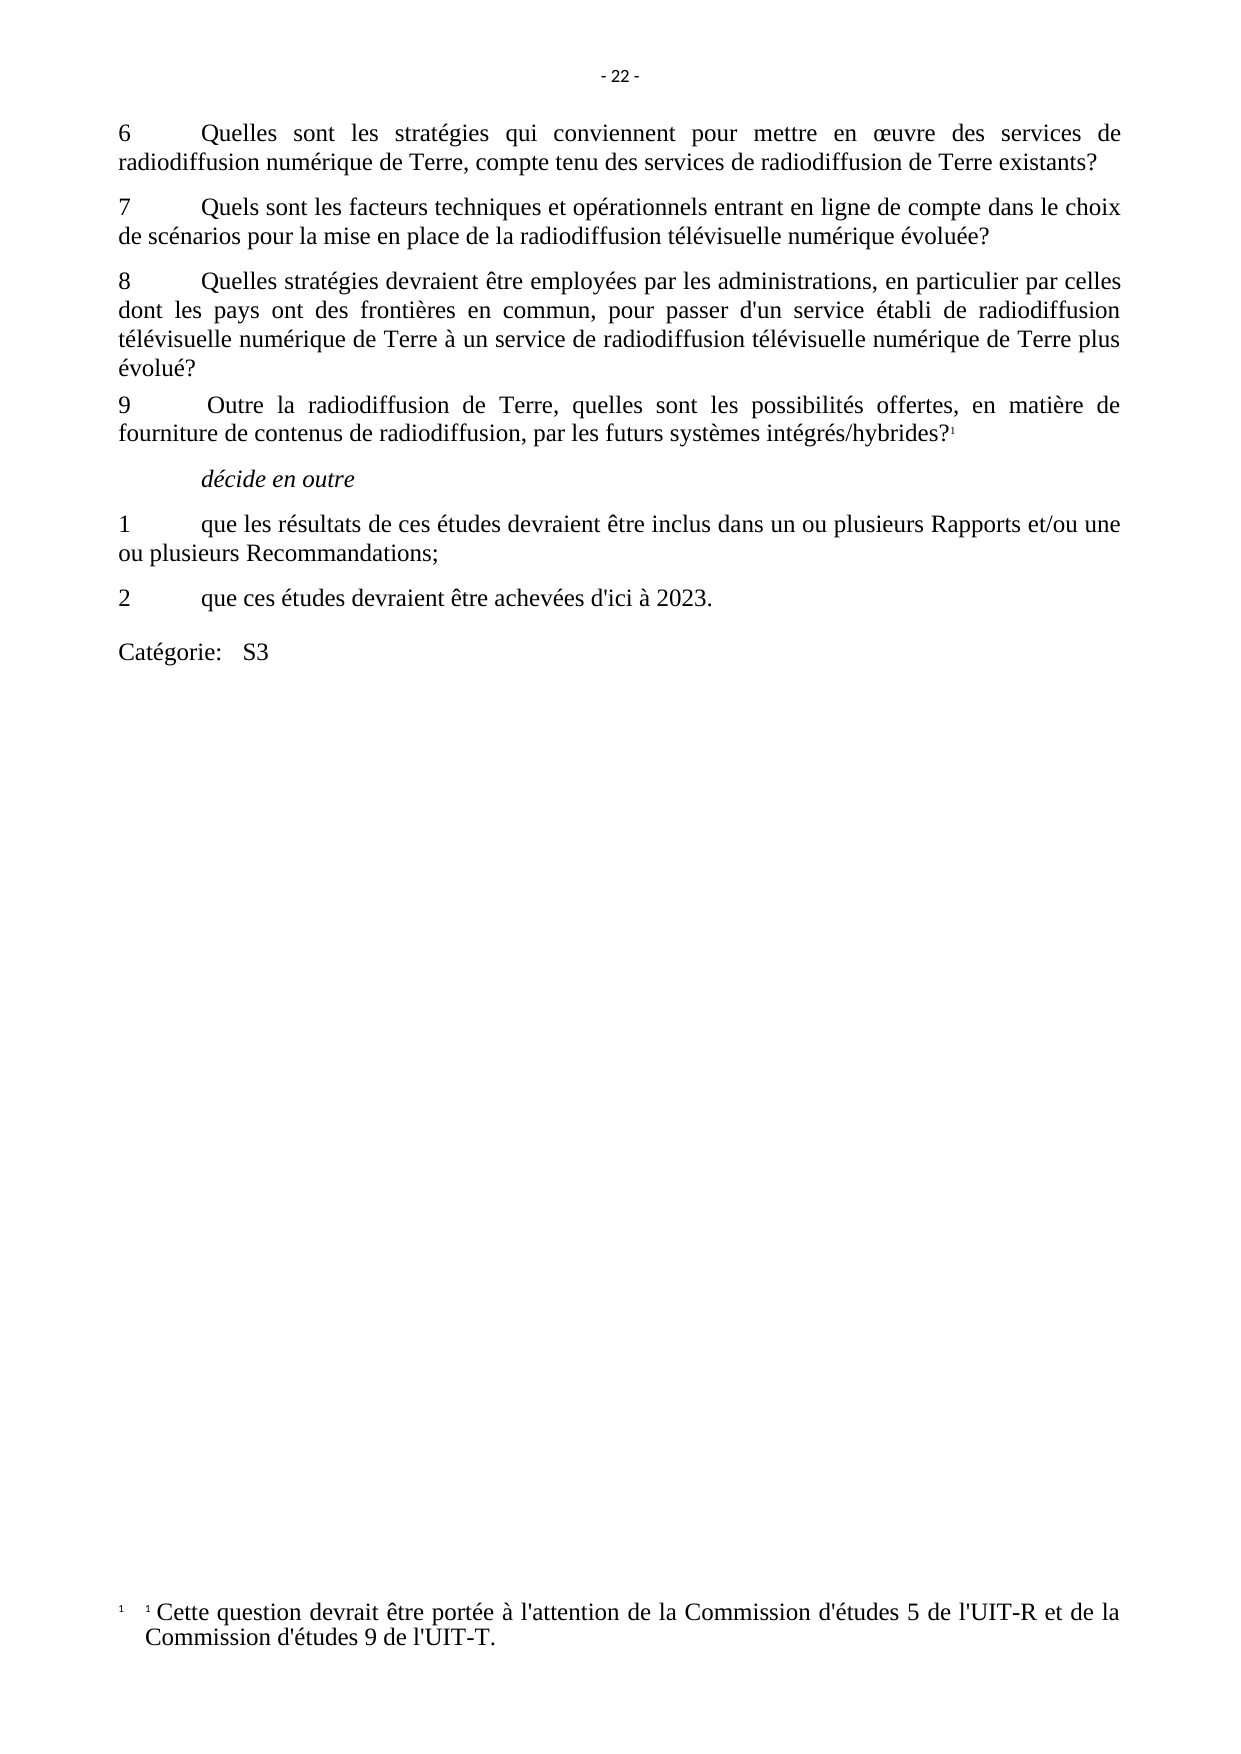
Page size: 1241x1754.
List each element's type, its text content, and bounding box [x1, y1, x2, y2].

text 7 Quels sont les facteurs techniques et opérationnels entrant en ligne de compte dans le choix de scénarios pour la mise en place de la radiodiffusion télévisuelle numérique évoluée? [118, 192, 1122, 250]
text 6 Quelles sont les stratégies qui conviennent pour mettre en œuvre des services de radiodiffusion numérique de Terre, compte tenu des services de radiodiffusion de Terre existants? [118, 118, 1122, 176]
text 8 Quelles stratégies devraient être employées par les administrations, en particulier par celles dont les pays ont des frontières en commun, pour passer d'un service établi de radiodiffusion télévisuelle numérique de Terre à un service de radiodiffusion télévisuelle numérique de Terre plus évolué? [118, 266, 1122, 381]
text décide en outre [201, 464, 1122, 493]
text Catégorie: S3 [118, 637, 1122, 666]
text 1 que les résultats de ces études devraient être inclus dans un ou plusieurs Rapports et/ou une ou plusieurs Recommandations; [118, 509, 1122, 567]
text 9 Outre la radiodiffusion de Terre, quelles sont les possibilités offertes, en matière de fourniture de contenus de radiodiffusion, par les futurs systèmes intégrés/hybrides?1 [118, 390, 1122, 447]
text 2 que ces études devraient être achevées d'ici à 2023. [118, 583, 1122, 612]
